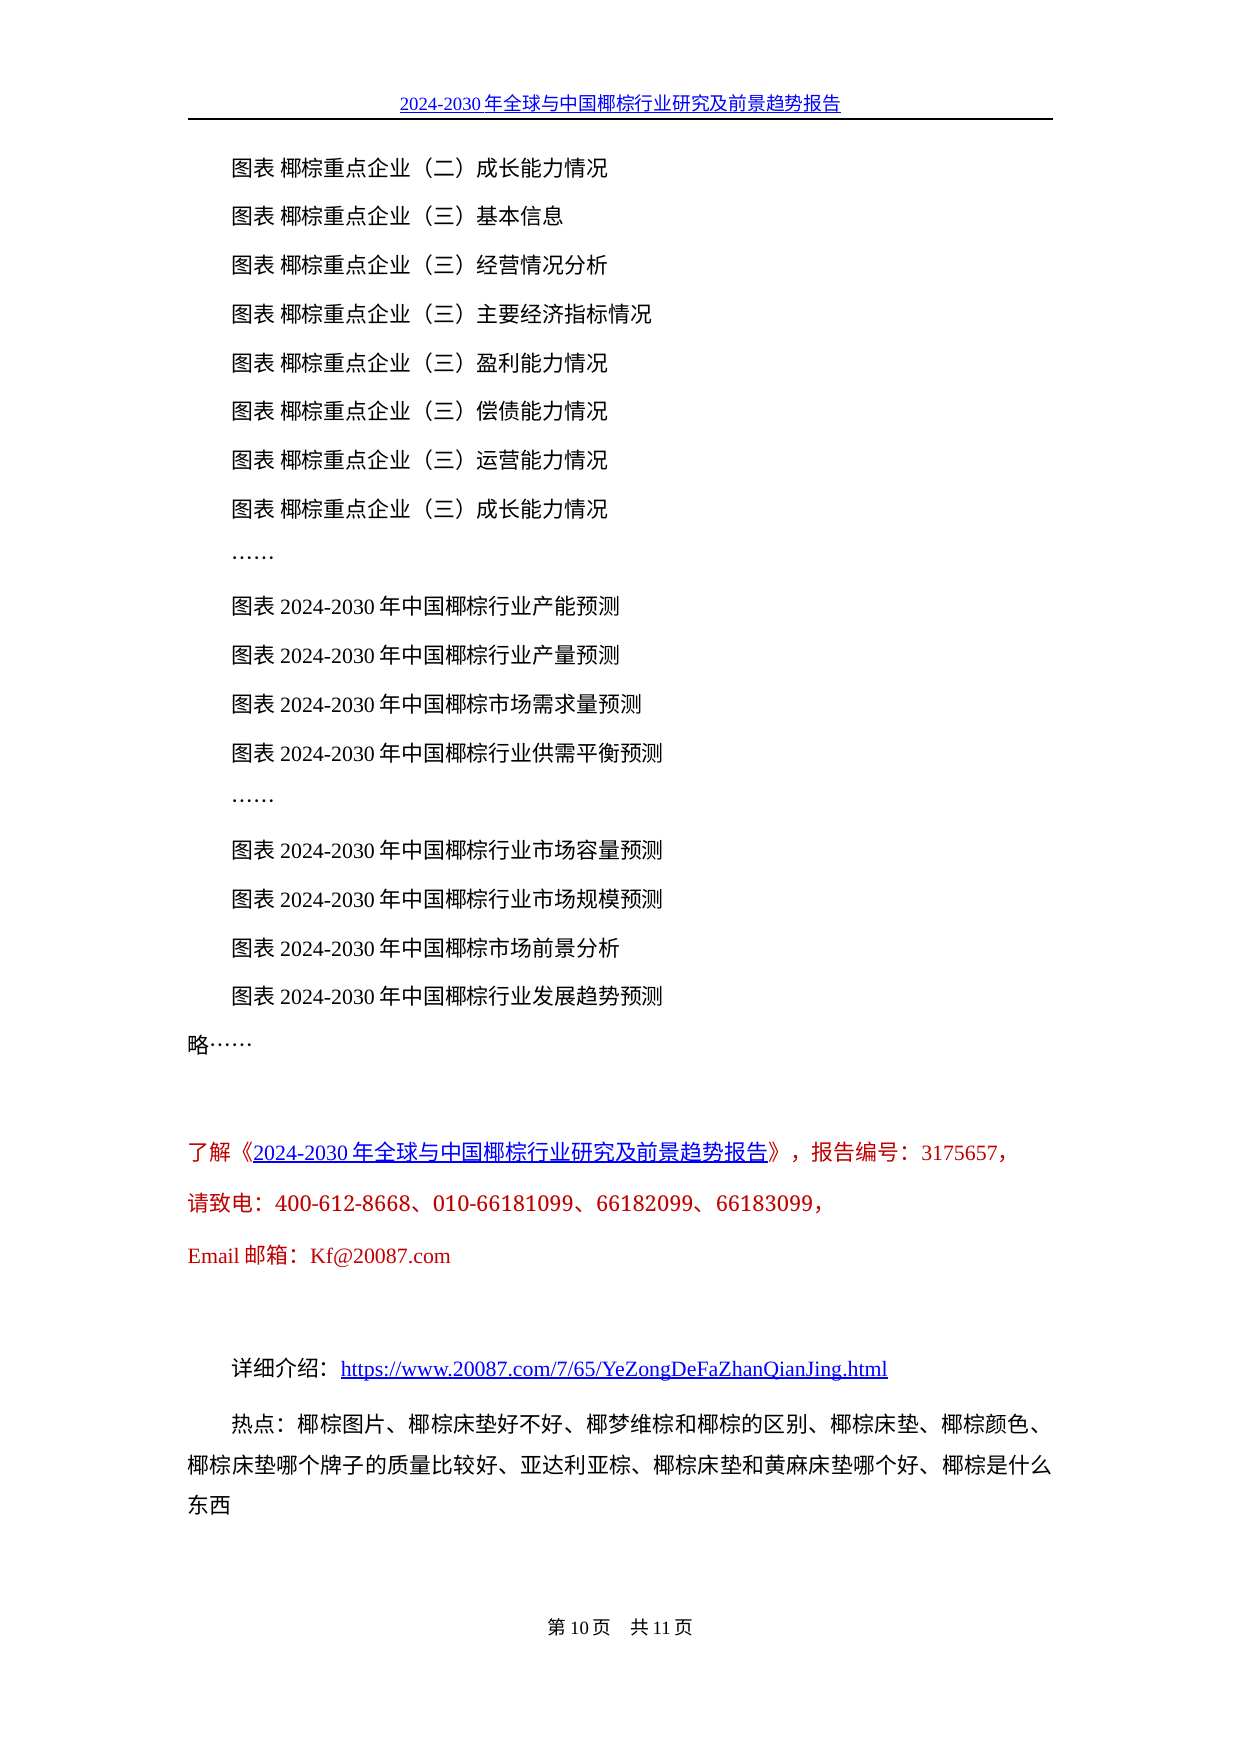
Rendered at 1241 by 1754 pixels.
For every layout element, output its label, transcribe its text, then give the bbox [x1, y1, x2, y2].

text 详细介绍：https://www.20087.com/7/65/YeZongDeFaZhanQianJing.html [187, 1350, 1053, 1383]
text 热点：椰棕图片、椰棕床垫好不好、椰梦维棕和椰棕的区别、椰棕床垫、椰棕颜色、椰棕床垫哪个牌子的质量比较好、亚达利亚棕、椰棕床垫和黄麻床垫哪个好、椰棕是什么东西 [187, 1407, 1053, 1521]
text Email邮箱：Kf@20087.com [187, 1237, 1053, 1270]
text 了解《2024-2030年全球与中国椰棕行业研究及前景趋势报告》，报告编号：3175657， [187, 1134, 1053, 1167]
text 请致电：400-612-8668、010-66181099、66182099、66183099， [187, 1186, 1053, 1218]
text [187, 150, 1053, 1060]
